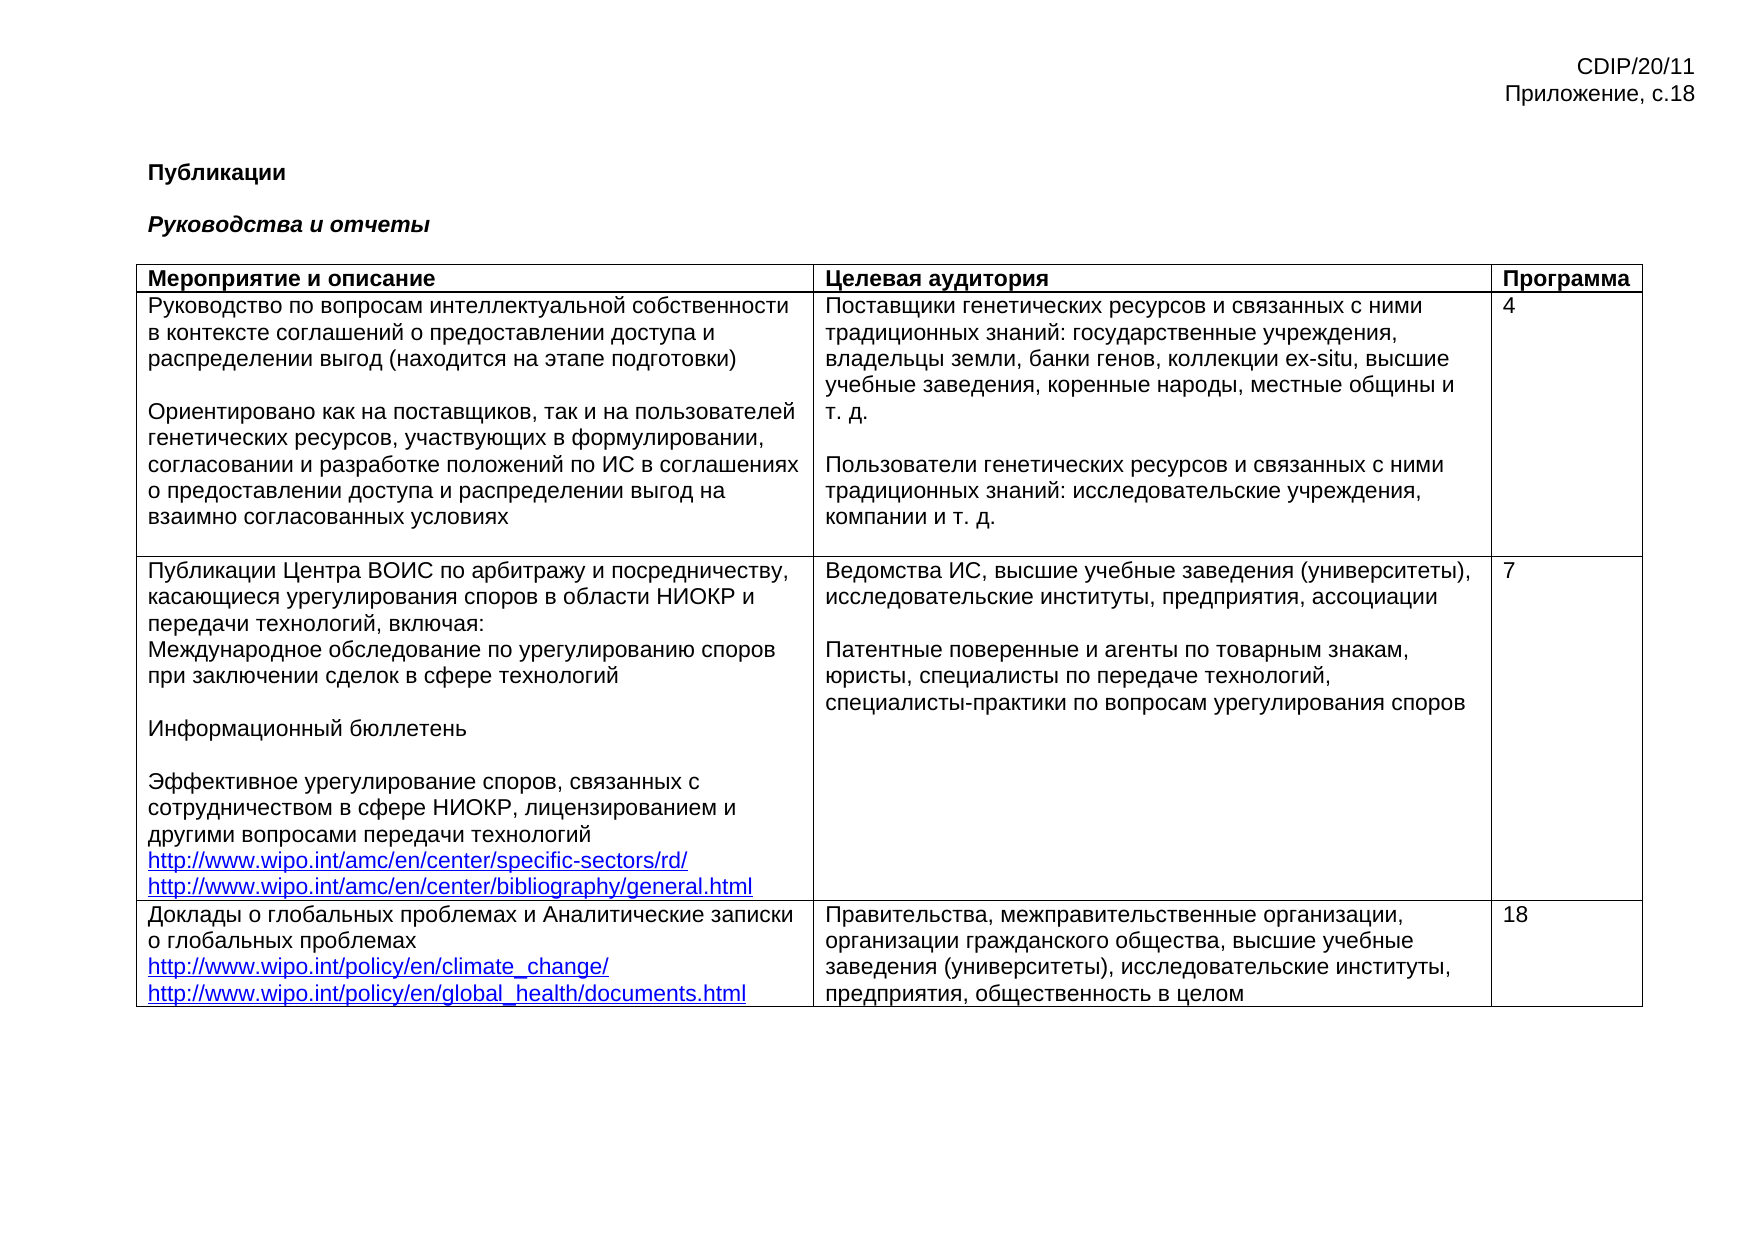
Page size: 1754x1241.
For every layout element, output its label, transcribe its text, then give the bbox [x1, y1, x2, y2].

table_header Мероприятие и описание [137, 265, 813, 291]
text Руководства и отчеты [148, 211, 1695, 238]
table_header Программа [1492, 265, 1642, 291]
table_cell Правительства, межправительственные организации, организации гражданского общества, высшие учебные заведения (университеты), исследовательские институты, предприятия, общественность в целом [814, 901, 1491, 1006]
text Публикации [148, 158, 1695, 185]
table_cell 7 [1492, 557, 1642, 899]
table_cell Поставщики генетических ресурсов и связанных с ними традиционных знаний: государственные учреждения, владельцы земли, банки генов, коллекции ex-situ, высшие учебные заведения, коренные народы, местные общины и т. д. Пользователи генетических ресурсов и связанных с ними традиционных знаний: исследовательские учреждения, компании и т. д. [814, 293, 1491, 556]
table_cell Доклады о глобальных проблемах и Аналитические записки о глобальных проблемах http://www.wipo.int/policy/en/climate_change/ http://www.wipo.int/policy/en/global_health/documents.html [137, 901, 813, 1006]
table_cell Ведомства ИС, высшие учебные заведения (университеты), исследовательские институты, предприятия, ассоциации Патентные поверенные и агенты по товарным знакам, юристы, специалисты по передаче технологий, специалисты-практики по вопросам урегулирования споров [814, 557, 1491, 899]
table_cell 4 [1492, 293, 1642, 556]
table_cell Публикации Центра ВОИС по арбитражу и посредничеству, касающиеся урегулирования споров в области НИОКР и передачи технологий, включая: Международное обследование по урегулированию споров при заключении сделок в сфере технологий Информационный бюллетень Эффективное урегулирование споров, связанных с сотрудничеством в сфере НИОКР, лицензированием и другими вопросами передачи технологий http://www.wipo.int/amc/en/center/specific-sectors/rd/ http://www.wipo.int/amc/en/center/bibliography/general.html [137, 557, 813, 899]
table_cell 18 [1492, 901, 1642, 1006]
table_cell Руководство по вопросам интеллектуальной собственности в контексте соглашений о предоставлении доступа и распределении выгод (находится на этапе подготовки) Ориентировано как на поставщиков, так и на пользователей генетических ресурсов, участвующих в формулировании, согласовании и разработке положений по ИС в соглашениях о предоставлении доступа и распределении выгод на взаимно согласованных условиях [137, 293, 813, 556]
table_header Целевая аудитория [814, 265, 1491, 291]
